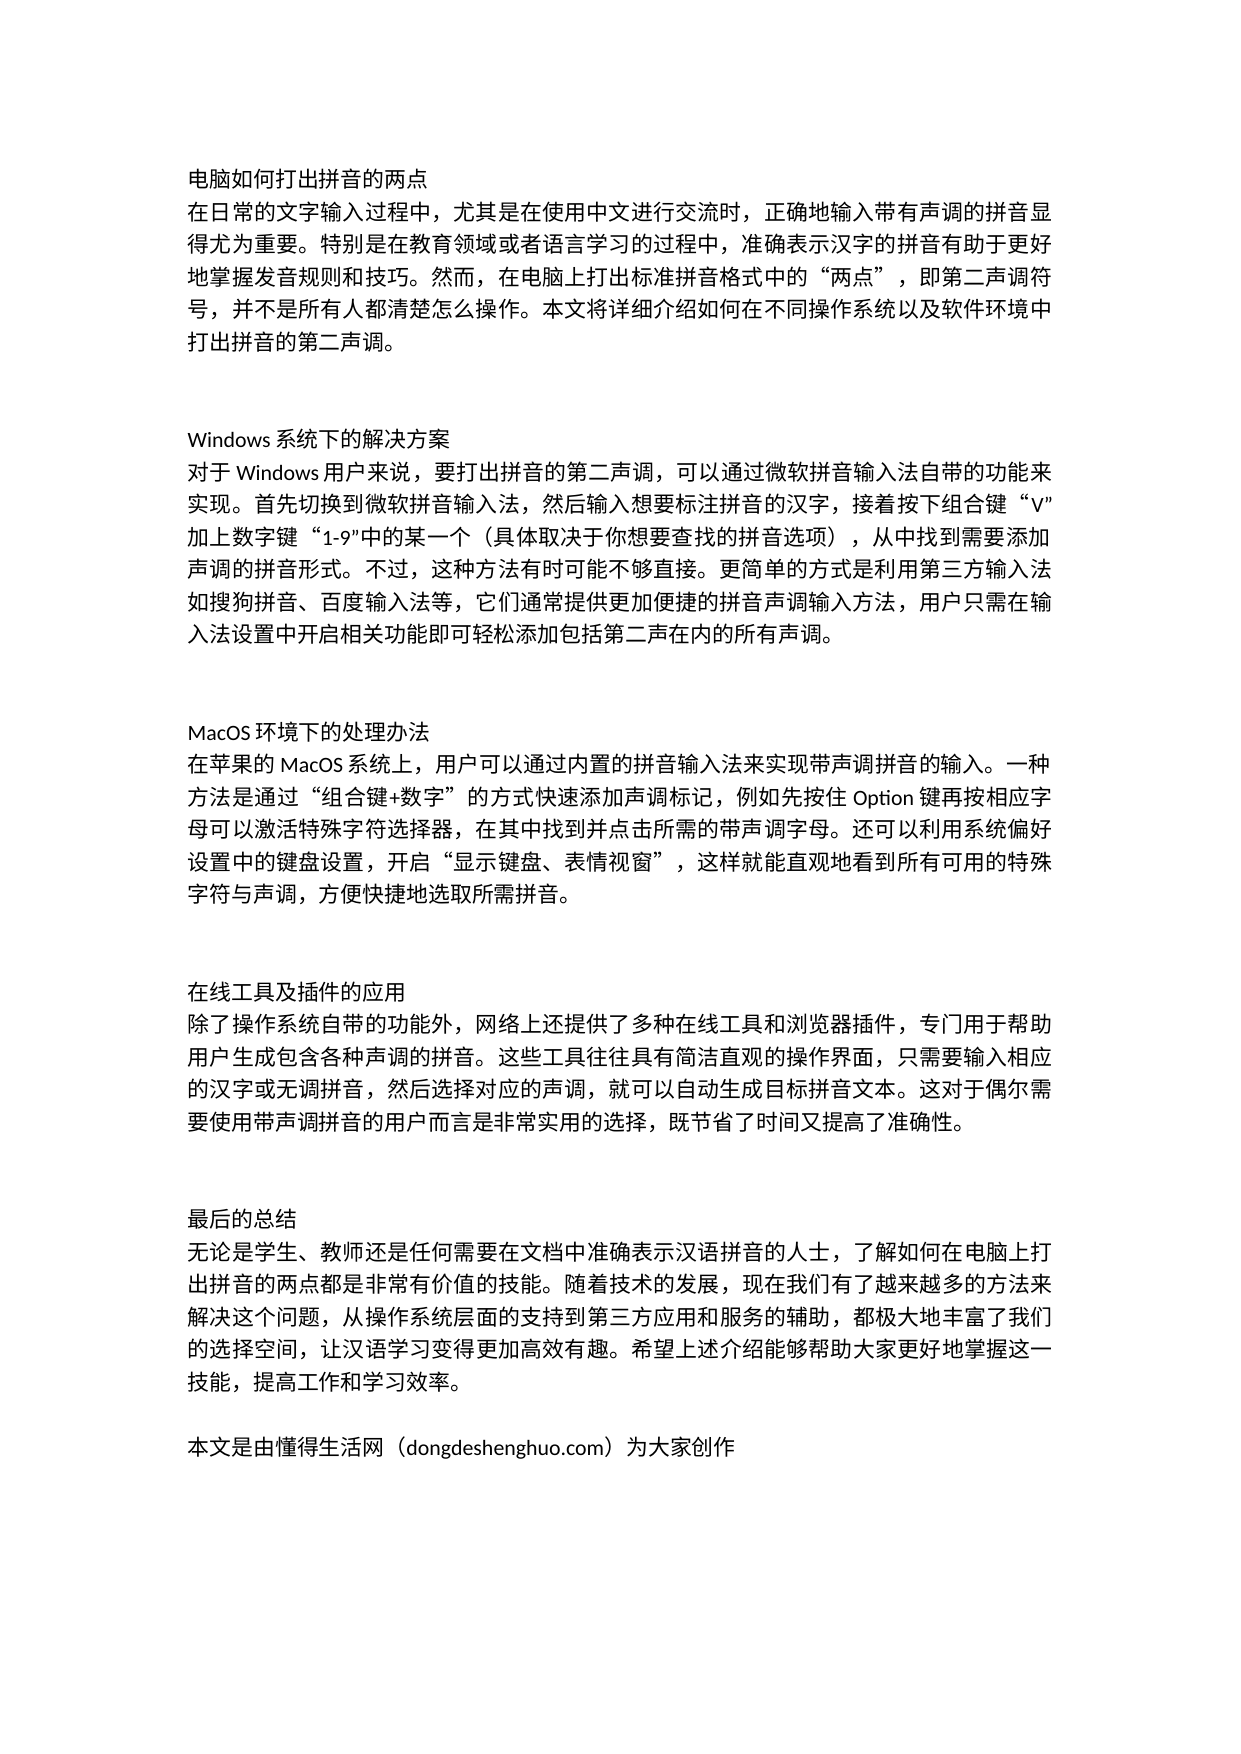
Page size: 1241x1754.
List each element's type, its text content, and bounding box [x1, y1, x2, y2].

text Windows系统下的解决方案 [187, 422, 1053, 454]
text 最后的总结 [187, 1202, 1053, 1234]
text 在线工具及插件的应用 [187, 974, 1053, 1007]
text 在日常的文字输入过程中，尤其是在使用中文进行交流时，正确地输入带有声调的拼音显得尤为重要。特别是在教育领域或者语言学习的过程中，准确表示汉字的拼音有助于更好地掌握发音规则和技巧。然而，在电脑上打出标准拼音格式中的“两点”，即第二声调符号，并不是所有人都清楚怎么操作。本文将详细介绍如何在不同操作系统以及软件环境中打出拼音的第二声调。 [187, 194, 1053, 357]
text MacOS环境下的处理办法 [187, 714, 1053, 747]
text 对于Windows用户来说，要打出拼音的第二声调，可以通过微软拼音输入法自带的功能来实现。首先切换到微软拼音输入法，然后输入想要标注拼音的汉字，接着按下组合键“V”加上数字键“1-9”中的某一个（具体取决于你想要查找的拼音选项），从中找到需要添加声调的拼音形式。不过，这种方法有时可能不够直接。更简单的方式是利用第三方输入法，如搜狗拼音、百度输入法等，它们通常提供更加便捷的拼音声调输入方法，用户只需在输入法设置中开启相关功能即可轻松添加包括第二声在内的所有声调。 [187, 454, 1053, 649]
text 除了操作系统自带的功能外，网络上还提供了多种在线工具和浏览器插件，专门用于帮助用户生成包含各种声调的拼音。这些工具往往具有简洁直观的操作界面，只需要输入相应的汉字或无调拼音，然后选择对应的声调，就可以自动生成目标拼音文本。这对于偶尔需要使用带声调拼音的用户而言是非常实用的选择，既节省了时间又提高了准确性。 [187, 1007, 1053, 1137]
text 本文是由懂得生活网（dongdeshenghuo.com）为大家创作 [187, 1429, 1053, 1462]
text 无论是学生、教师还是任何需要在文档中准确表示汉语拼音的人士，了解如何在电脑上打出拼音的两点都是非常有价值的技能。随着技术的发展，现在我们有了越来越多的方法来解决这个问题，从操作系统层面的支持到第三方应用和服务的辅助，都极大地丰富了我们的选择空间，让汉语学习变得更加高效有趣。希望上述介绍能够帮助大家更好地掌握这一技能，提高工作和学习效率。 [187, 1234, 1053, 1397]
text 电脑如何打出拼音的两点 [187, 162, 1053, 194]
text 在苹果的MacOS系统上，用户可以通过内置的拼音输入法来实现带声调拼音的输入。一种方法是通过“组合键+数字”的方式快速添加声调标记，例如先按住Option键再按相应字母可以激活特殊字符选择器，在其中找到并点击所需的带声调字母。还可以利用系统偏好设置中的键盘设置，开启“显示键盘、表情视窗”，这样就能直观地看到所有可用的特殊字符与声调，方便快捷地选取所需拼音。 [187, 747, 1053, 909]
